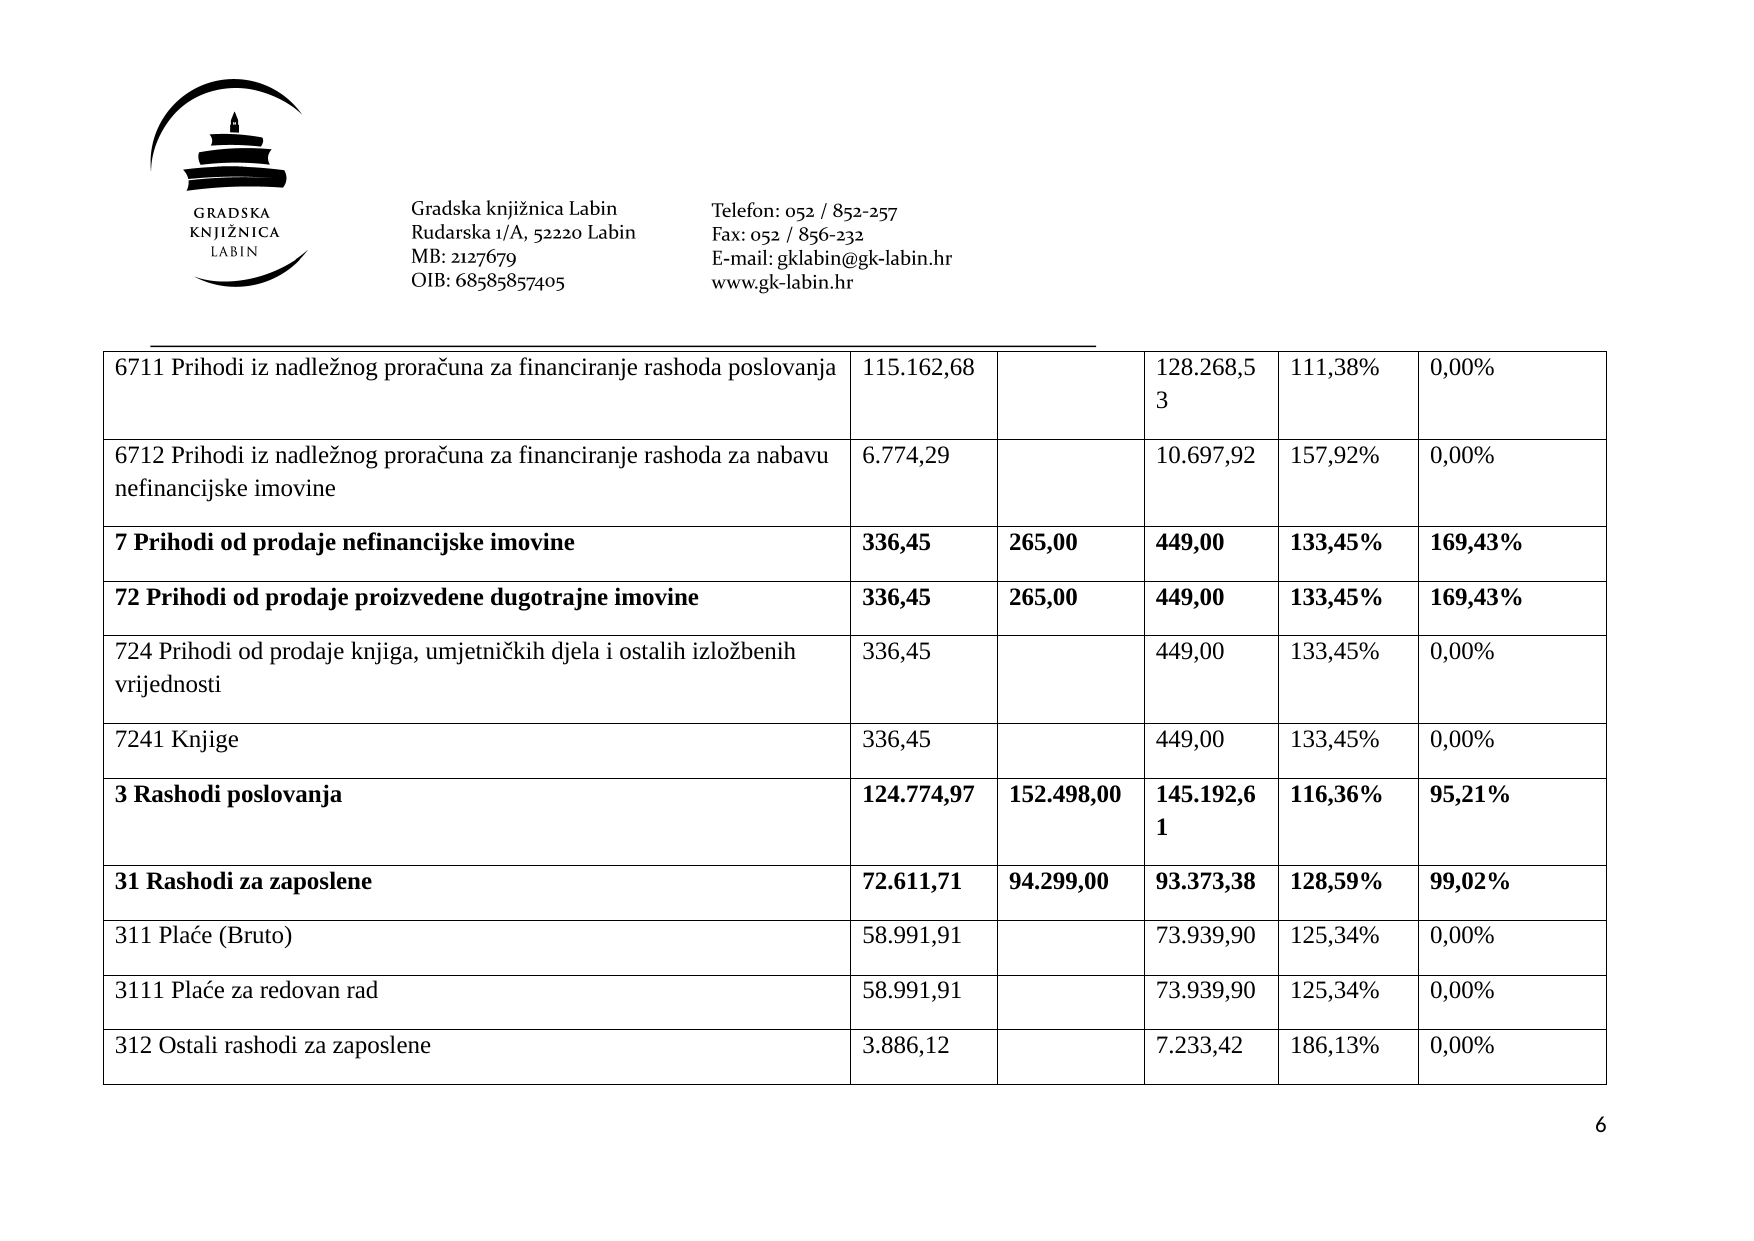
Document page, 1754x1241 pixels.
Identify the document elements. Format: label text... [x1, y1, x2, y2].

table_cell 72.611,71 [851, 866, 997, 919]
table_cell 116,36% [1279, 779, 1418, 865]
table_cell 169,43% [1419, 582, 1606, 635]
table_cell 449,00 [1145, 636, 1278, 723]
table_cell 125,34% [1279, 921, 1418, 974]
table_cell 0,00% [1419, 440, 1606, 526]
table_cell 336,45 [851, 527, 997, 581]
table_cell [998, 636, 1144, 723]
table_cell 58.991,91 [851, 921, 997, 974]
table_cell 7 Prihodi od prodaje nefinancijske imovine [104, 527, 850, 581]
table_cell 3 Rashodi poslovanja [104, 779, 850, 865]
table_cell 152.498,00 [998, 779, 1144, 865]
table_cell 6712 Prihodi iz nadležnog proračuna za financiranje rashoda za nabavu nefinancijske imovine [104, 440, 850, 526]
table_cell 128.268,53 [1145, 352, 1278, 439]
table_cell 115.162,68 [851, 352, 997, 439]
table_cell 265,00 [998, 582, 1144, 635]
table_cell 72 Prihodi od prodaje proizvedene dugotrajne imovine [104, 582, 850, 635]
table_cell 133,45% [1279, 636, 1418, 723]
table_cell [998, 440, 1144, 526]
table_cell 6711 Prihodi iz nadležnog proračuna za financiranje rashoda poslovanja [104, 352, 850, 439]
table_cell 724 Prihodi od prodaje knjiga, umjetničkih djela i ostalih izložbenih vrijednosti [104, 636, 850, 723]
table_cell 7241 Knjige [104, 724, 850, 778]
table_cell 7.233,42 [1145, 1030, 1278, 1084]
table_cell 449,00 [1145, 724, 1278, 778]
table_cell 265,00 [998, 527, 1144, 581]
table_cell 73.939,90 [1145, 921, 1278, 974]
table_cell 186,13% [1279, 1030, 1418, 1084]
table_cell [998, 724, 1144, 778]
table_cell 145.192,61 [1145, 779, 1278, 865]
table_cell 94.299,00 [998, 866, 1144, 919]
table_cell [998, 352, 1144, 439]
table_cell [998, 976, 1144, 1029]
table_cell 31 Rashodi za zaposlene [104, 866, 850, 919]
table_cell 58.991,91 [851, 976, 997, 1029]
table_cell 0,00% [1419, 1030, 1606, 1084]
table_cell 3.886,12 [851, 1030, 997, 1084]
table_cell 124.774,97 [851, 779, 997, 865]
table_cell 133,45% [1279, 724, 1418, 778]
table_cell 128,59% [1279, 866, 1418, 919]
table_cell 449,00 [1145, 527, 1278, 581]
table_cell 0,00% [1419, 352, 1606, 439]
table_cell 95,21% [1419, 779, 1606, 865]
table_cell 336,45 [851, 582, 997, 635]
table_cell 157,92% [1279, 440, 1418, 526]
table_cell 6.774,29 [851, 440, 997, 526]
table_cell 312 Ostali rashodi za zaposlene [104, 1030, 850, 1084]
table_cell 133,45% [1279, 582, 1418, 635]
table_cell 449,00 [1145, 582, 1278, 635]
table_cell 133,45% [1279, 527, 1418, 581]
table_cell 336,45 [851, 724, 997, 778]
table_cell 99,02% [1419, 866, 1606, 919]
table_cell 311 Plaće (Bruto) [104, 921, 850, 974]
table_cell 93.373,38 [1145, 866, 1278, 919]
table_cell 0,00% [1419, 636, 1606, 723]
table_cell 169,43% [1419, 527, 1606, 581]
table_cell 111,38% [1279, 352, 1418, 439]
table_cell 0,00% [1419, 921, 1606, 974]
table_cell [998, 1030, 1144, 1084]
table_cell 0,00% [1419, 724, 1606, 778]
table_cell 73.939,90 [1145, 976, 1278, 1029]
table_cell 336,45 [851, 636, 997, 723]
table_cell 10.697,92 [1145, 440, 1278, 526]
table_cell 3111 Plaće za redovan rad [104, 976, 850, 1029]
table_cell [998, 921, 1144, 974]
table_cell 0,00% [1419, 976, 1606, 1029]
picture [147, 73, 1099, 351]
table_cell 125,34% [1279, 976, 1418, 1029]
